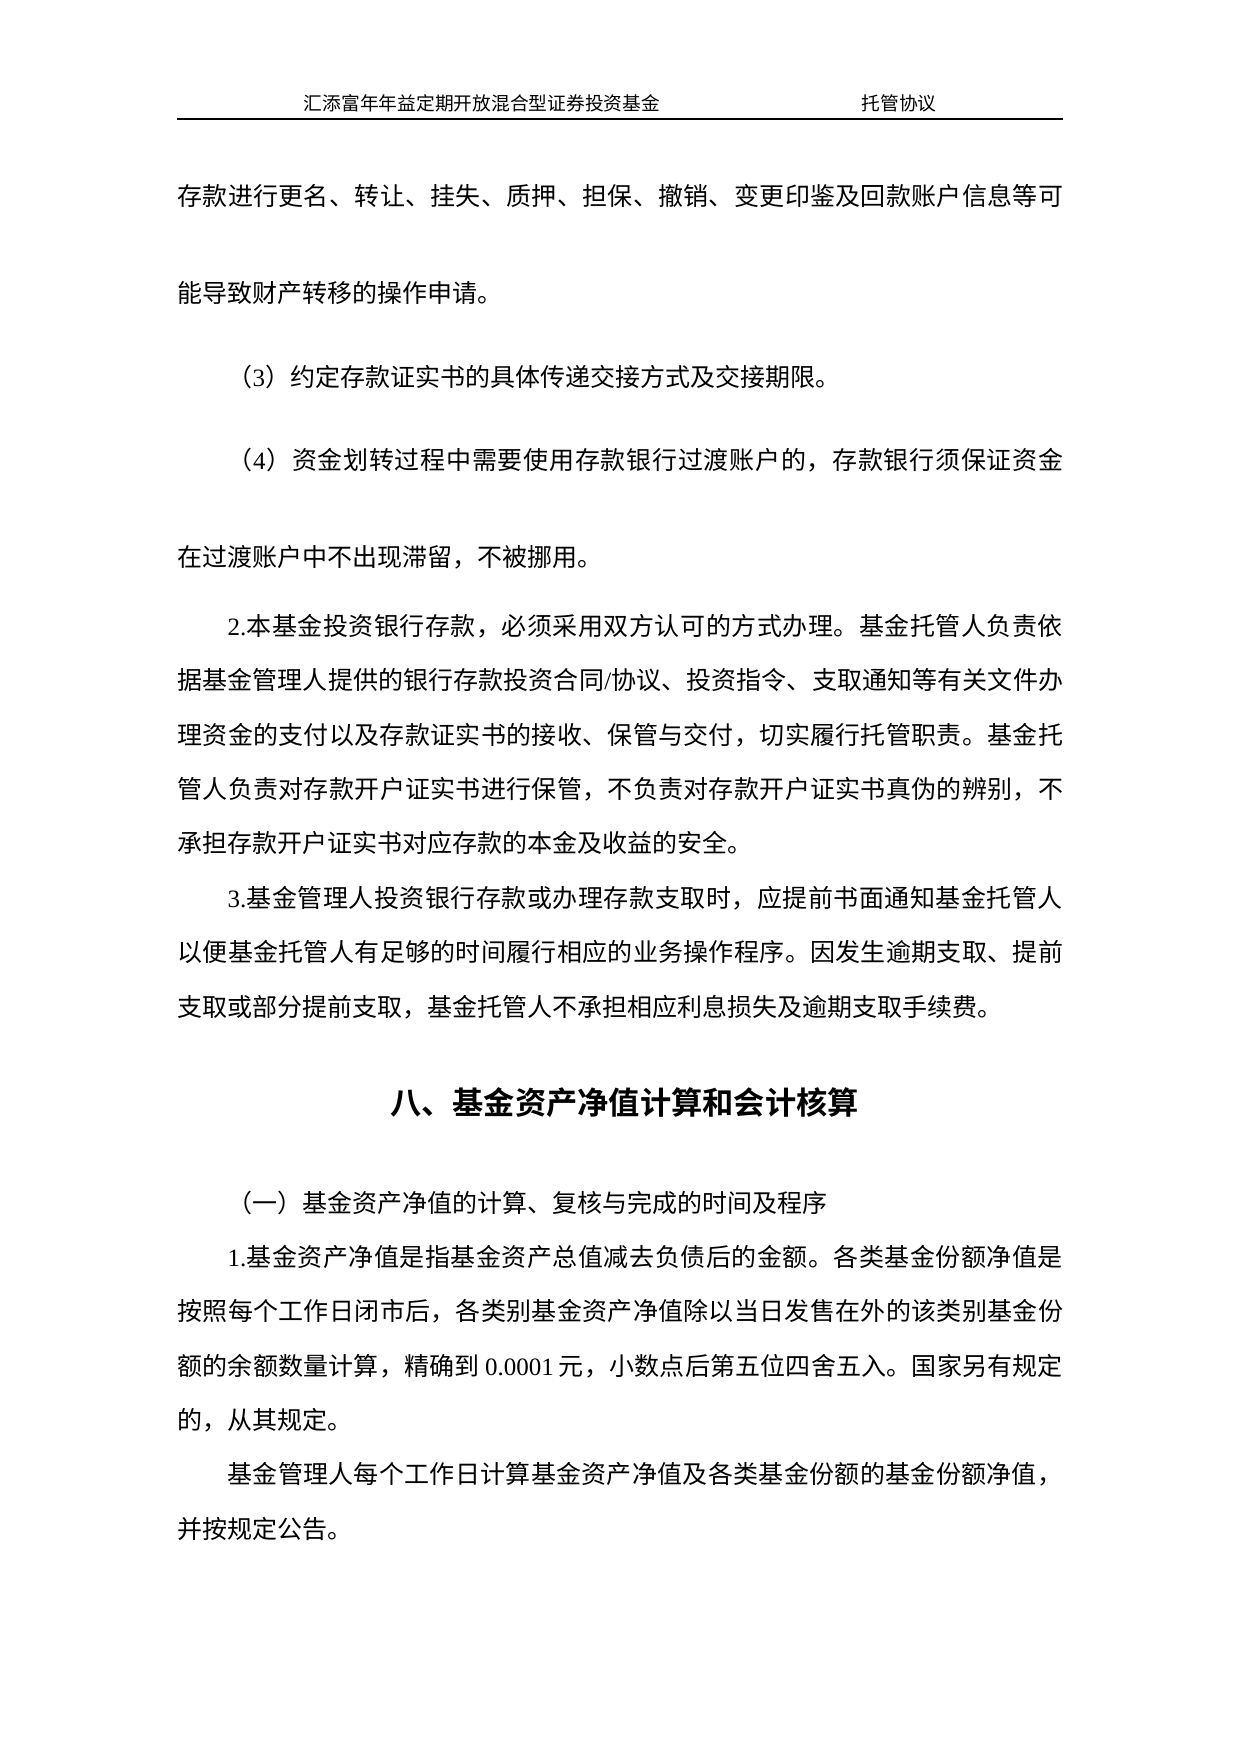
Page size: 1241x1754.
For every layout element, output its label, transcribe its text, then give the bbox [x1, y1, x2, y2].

text 3.基金管理人投资银行存款或办理存款支取时，应提前书面通知基金托管人，以便基金托管人有足够的时间履行相应的业务操作程序。因发生逾期支取、提前支取或部分提前支取，基金托管人不承担相应利息损失及逾期支取手续费。 [177, 878, 1063, 1023]
text （一）基金资产净值的计算、复核与完成的时间及程序 [177, 1183, 1063, 1219]
subtitle 八、基金资产净值计算和会计核算 [177, 1068, 1063, 1133]
text 1.基金资产净值是指基金资产总值减去负债后的金额。各类基金份额净值是按照每个工作日闭市后，各类别基金资产净值除以当日发售在外的该类别基金份额的余额数量计算，精确到0.0001元，小数点后第五位四舍五入。国家另有规定的，从其规定。 [177, 1237, 1063, 1437]
text （3）约定存款证实书的具体传递交接方式及交接期限。 [177, 343, 1063, 408]
text （4）资金划转过程中需要使用存款银行过渡账户的，存款银行须保证资金在过渡账户中不出现滞留，不被挪用。 [177, 426, 1063, 588]
text 2.本基金投资银行存款，必须采用双方认可的方式办理。基金托管人负责依据基金管理人提供的银行存款投资合同/协议、投资指令、支取通知等有关文件办理资金的支付以及存款证实书的接收、保管与交付，切实履行托管职责。基金托管人负责对存款开户证实书进行保管，不负责对存款开户证实书真伪的辨别，不承担存款开户证实书对应存款的本金及收益的安全。 [177, 606, 1063, 860]
text 基金管理人每个工作日计算基金资产净值及各类基金份额的基金份额净值，并按规定公告。 [177, 1455, 1063, 1546]
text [177, 162, 1063, 324]
